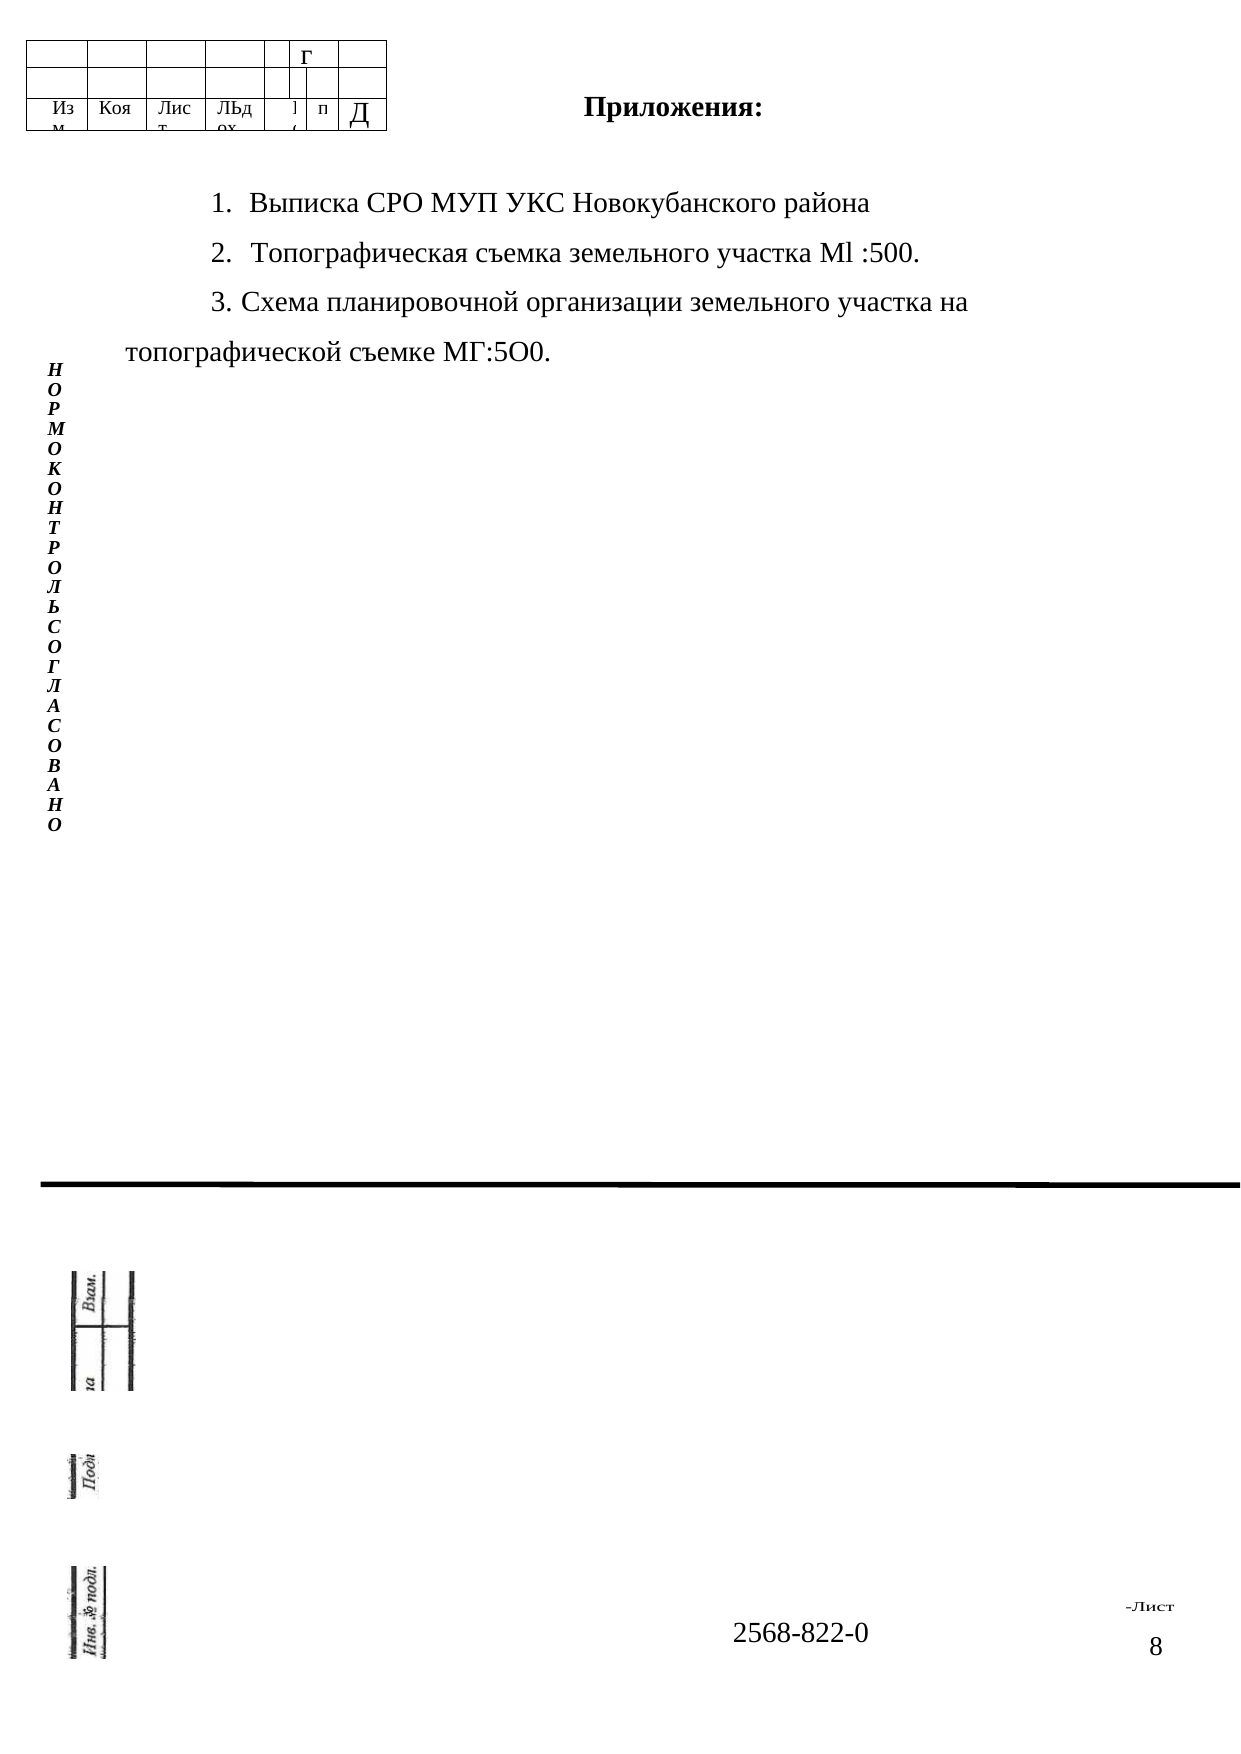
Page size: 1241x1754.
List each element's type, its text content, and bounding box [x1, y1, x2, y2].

picture [71, 1271, 136, 1391]
table_cell [27, 68, 87, 98]
table_cell [88, 68, 146, 98]
table_header [27, 41, 87, 67]
table_header [339, 41, 386, 67]
table_cell ЛЬдох [206, 99, 264, 130]
list Топографическая съемка земельного участка Ml :500. [211, 222, 970, 272]
table_cell 1и [265, 68, 289, 98]
table_cell [147, 68, 205, 98]
table_header [206, 41, 264, 67]
table_cell и [290, 68, 306, 98]
table_cell Лист [147, 99, 205, 130]
list Схема планировочной организации земельного участка на топографической съемке МГ:5О0. [125, 272, 970, 371]
table_cell п. [307, 99, 338, 130]
table_cell [206, 68, 264, 98]
table_cell [339, 68, 386, 98]
table_header гп [290, 41, 338, 67]
table_cell [307, 68, 338, 98]
text 8 [1149, 1633, 1163, 1660]
picture [67, 1454, 99, 1499]
table_cell Изм. [27, 99, 87, 130]
table_header [147, 41, 205, 67]
text Приложения: [583, 93, 970, 122]
picture [67, 1566, 108, 1659]
table_cell Коя. [88, 99, 146, 130]
table_cell По; [265, 99, 306, 130]
list Выписка СРО МУП УКС Новокубанского района [211, 173, 970, 222]
table_header [88, 41, 146, 67]
text 2568-822-0 [733, 1619, 869, 1648]
table_cell Д- • a [339, 99, 386, 130]
text -Лист [1125, 1600, 1174, 1614]
text НОРМОКОНТРОЛЬ ) СОГЛАСОВАНО [47, 360, 71, 835]
table_header [265, 41, 289, 67]
